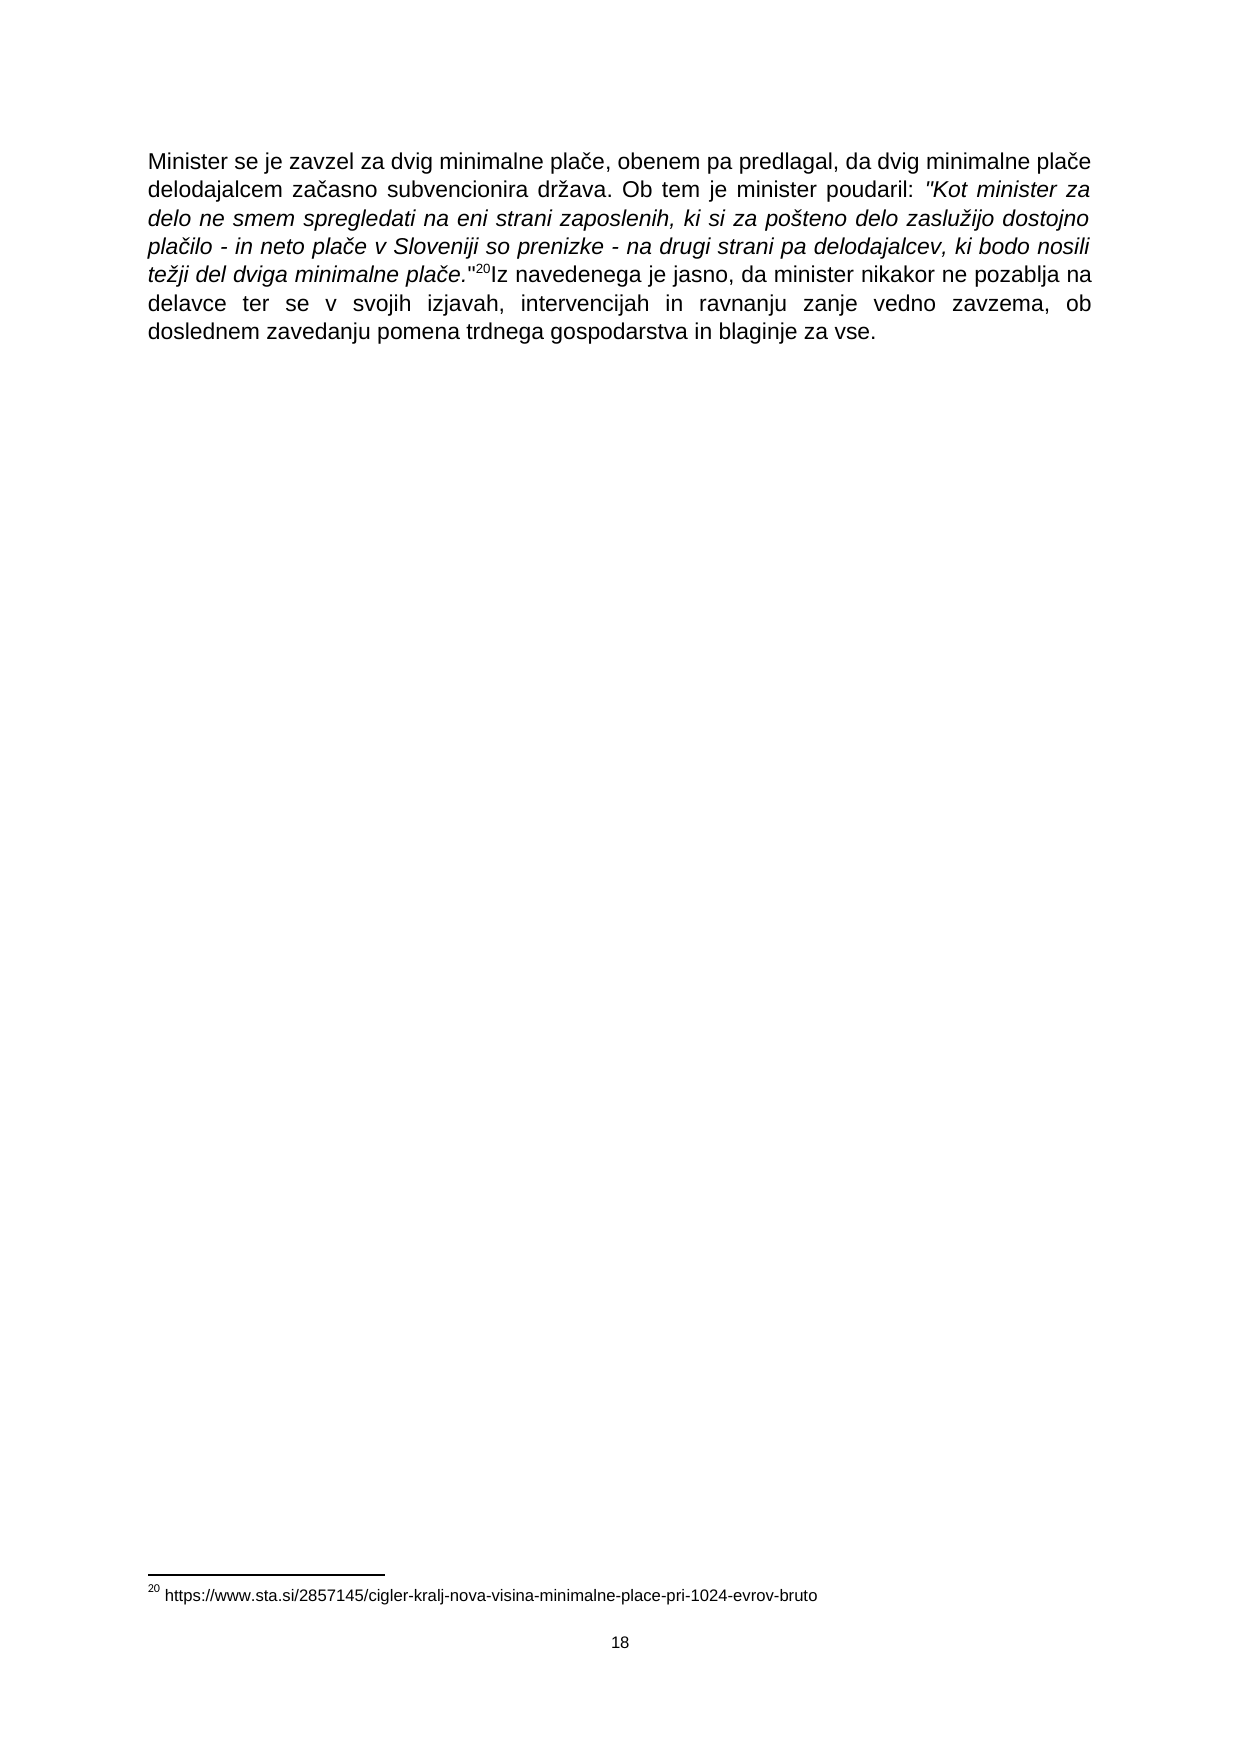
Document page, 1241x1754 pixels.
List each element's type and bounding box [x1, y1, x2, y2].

text [148, 148, 1093, 344]
